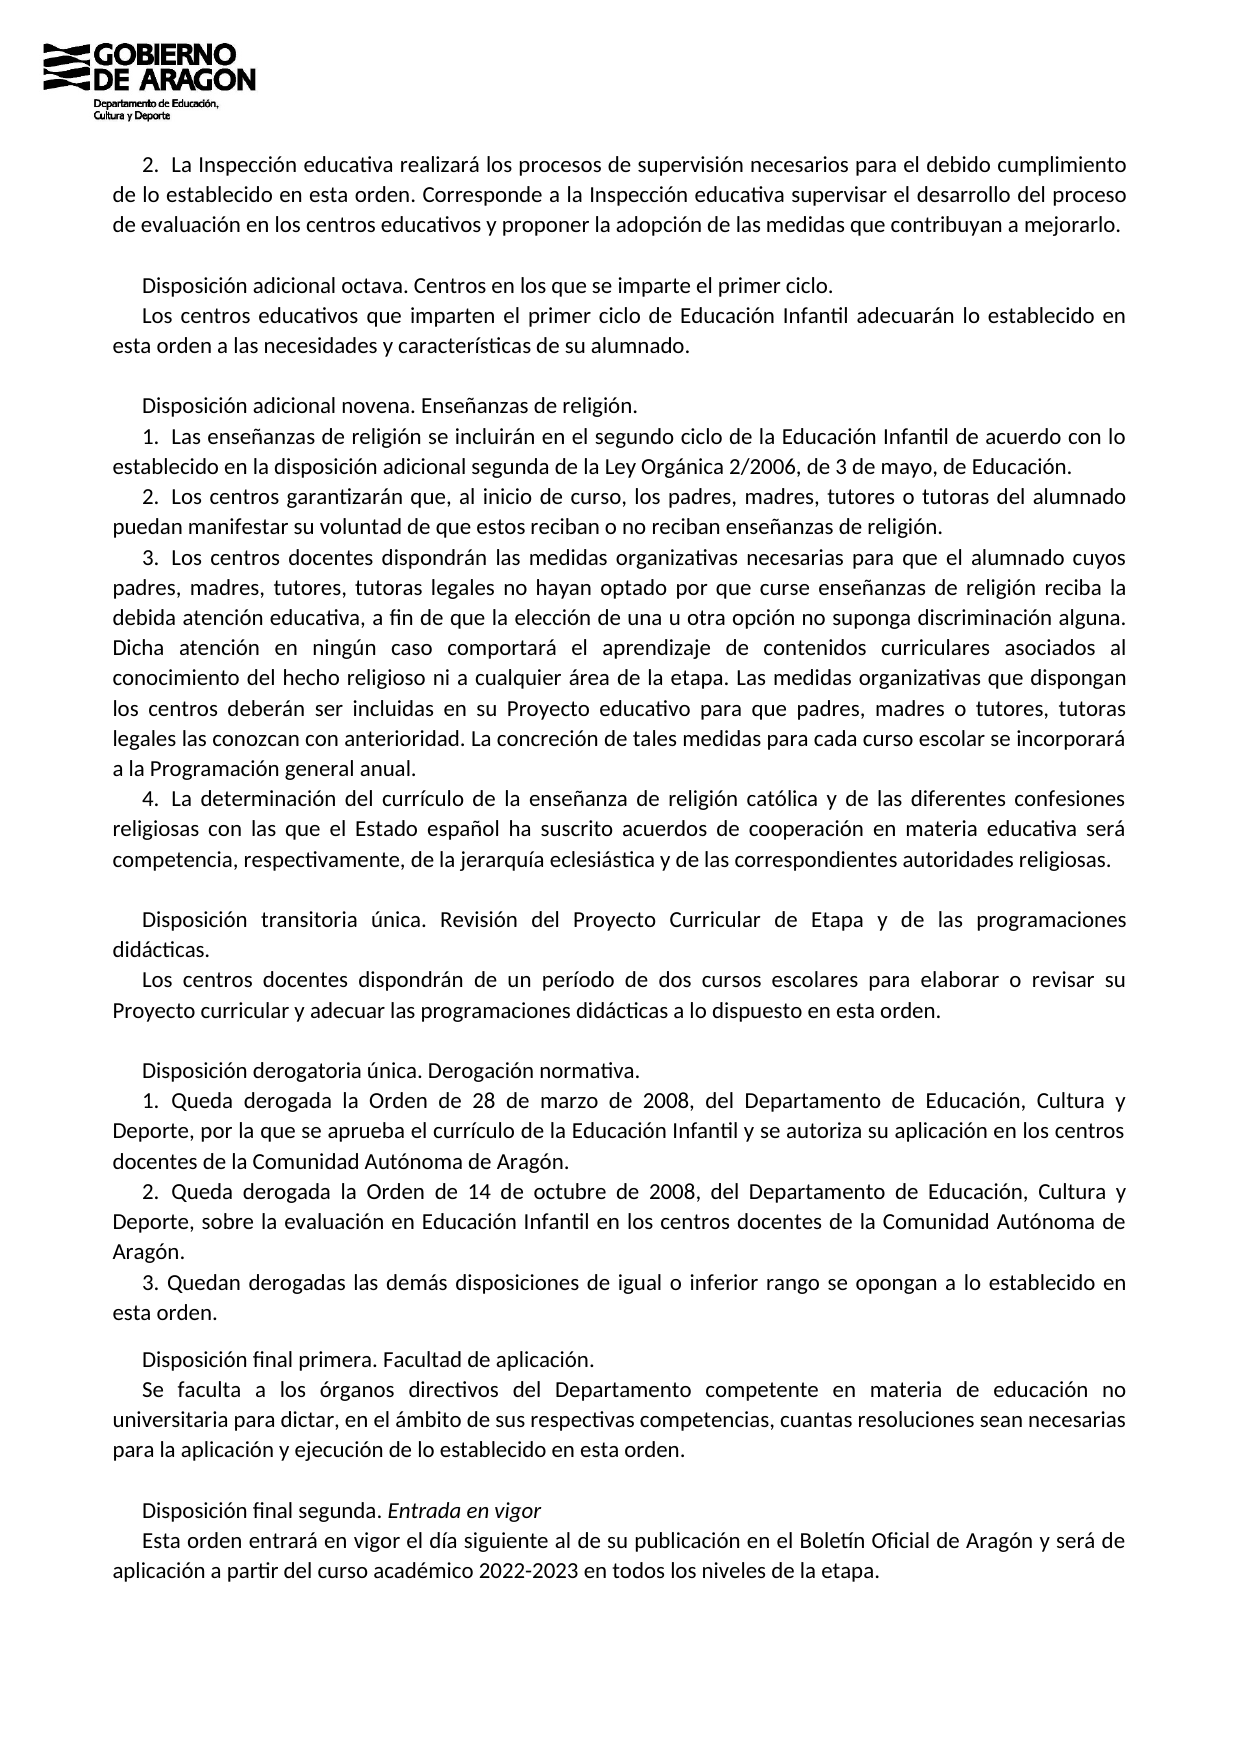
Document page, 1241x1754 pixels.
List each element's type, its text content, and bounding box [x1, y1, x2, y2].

text 1. Las enseñanzas de religión se incluirán en el segundo ciclo de la Educación Infantil de acuerdo con lo establecido en la disposición adicional segunda de la Ley Orgánica 2/2006, de 3 de mayo, de Educación. [112, 422, 1128, 480]
text 2. Queda derogada la Orden de 14 de octubre de 2008, del Departamento de Educación, Cultura y Deporte, sobre la evaluación en Educación Infantil en los centros docentes de la Comunidad Autónoma de Aragón. [112, 1177, 1128, 1266]
text Disposición final segunda. Entrada en vigor [112, 1496, 1128, 1524]
text Esta orden entrará en vigor el día siguiente al de su publicación en el Boletín Oficial de Aragón y será de aplicación a partir del curso académico 2022-2023 en todos los niveles de la etapa. [112, 1526, 1128, 1584]
text Disposición adicional octava. Centros en los que se imparte el primer ciclo. [112, 271, 1128, 299]
text 2. La Inspección educativa realizará los procesos de supervisión necesarios para el debido cumplimiento de lo establecido en esta orden. Corresponde a la Inspección educativa supervisar el desarrollo del proceso de evaluación en los centros educativos y proponer la adopción de las medidas que contribuyan a mejorarlo. [112, 150, 1128, 238]
text Los centros docentes dispondrán de un período de dos cursos escolares para elaborar o revisar su Proyecto curricular y adecuar las programaciones didácticas a lo dispuesto en esta orden. [112, 966, 1128, 1024]
text Disposición derogatoria única. Derogación normativa. [112, 1056, 1128, 1084]
text 4. La determinación del currículo de la enseñanza de religión católica y de las diferentes confesiones religiosas con las que el Estado español ha suscrito acuerdos de cooperación en materia educativa será competencia, respectivamente, de la jerarquía eclesiástica y de las correspondientes autoridades religiosas. [112, 784, 1128, 873]
text Disposición adicional novena. Enseñanzas de religión. [112, 392, 1128, 420]
text 2. Los centros garantizarán que, al inicio de curso, los padres, madres, tutores o tutoras del alumnado puedan manifestar su voluntad de que estos reciban o no reciban enseñanzas de religión. [112, 482, 1128, 541]
text Disposición transitoria única. Revisión del Proyecto Curricular de Etapa y de las programaciones didácticas. [112, 905, 1128, 963]
text 3. Quedan derogadas las demás disposiciones de igual o inferior rango se opongan a lo establecido en esta orden. [112, 1268, 1128, 1326]
text Disposición final primera. Facultad de aplicación. [112, 1345, 1128, 1373]
text 1. Queda derogada la Orden de 28 de marzo de 2008, del Departamento de Educación, Cultura y Deporte, por la que se aprueba el currículo de la Educación Infantil y se autoriza su aplicación en los centros docentes de la Comunidad Autónoma de Aragón. [112, 1086, 1128, 1175]
text 3. Los centros docentes dispondrán las medidas organizativas necesarias para que el alumnado cuyos padres, madres, tutores, tutoras legales no hayan optado por que curse enseñanzas de religión reciba la debida atención educativa, a fin de que la elección de una u otra opción no suponga discriminación alguna. Dicha atención en ningún caso comportará el aprendizaje de contenidos curriculares asociados al conocimiento del hecho religioso ni a cualquier área de la etapa. Las medidas organizativas que dispongan los centros deberán ser incluidas en su Proyecto educativo para que padres, madres o tutores, tutoras legales las conozcan con anterioridad. La concreción de tales medidas para cada curso escolar se incorporará a la Programación general anual. [112, 543, 1128, 782]
picture [17, 12, 281, 141]
text Se faculta a los órganos directivos del Departamento competente en materia de educación no universitaria para dictar, en el ámbito de sus respectivas competencias, cuantas resoluciones sean necesarias para la aplicación y ejecución de lo establecido en esta orden. [112, 1375, 1128, 1463]
text Los centros educativos que imparten el primer ciclo de Educación Infantil adecuarán lo establecido en esta orden a las necesidades y características de su alumnado. [112, 301, 1128, 359]
